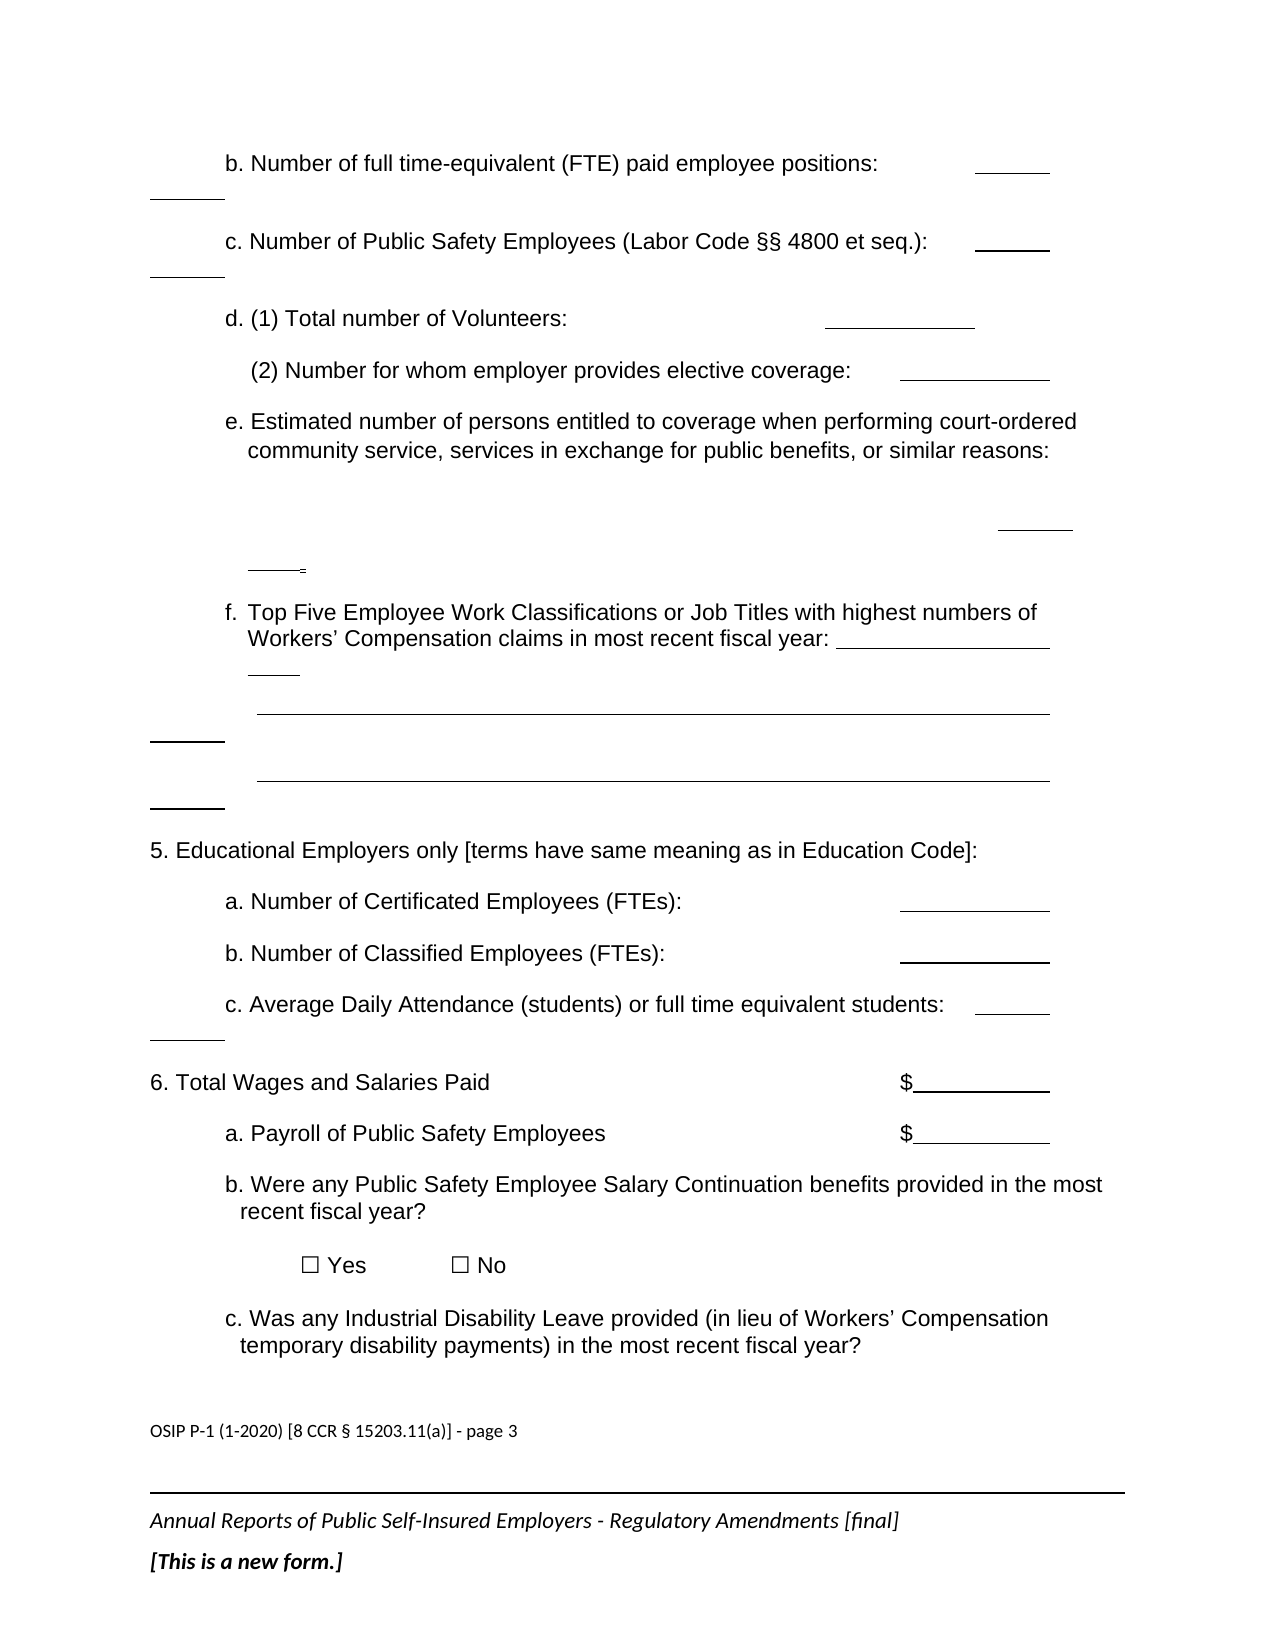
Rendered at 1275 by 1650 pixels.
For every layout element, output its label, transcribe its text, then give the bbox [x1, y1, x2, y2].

text a. Number of Certificated Employees (FTEs): [150, 888, 1125, 914]
text b. Number of Classified Employees (FTEs): [150, 939, 1125, 966]
text c. Was any Industrial Disability Leave provided (in lieu of Workers’ Compensation temporary disability payments) in the most recent fiscal year? [225, 1305, 1125, 1358]
text c. Number of Public Safety Employees (Labor Code §§ 4800 et seq.): [150, 228, 1125, 280]
text b. Were any Public Safety Employee Salary Continuation benefits provided in the most recent fiscal year? [225, 1171, 1125, 1224]
text b. Number of full time-equivalent (FTE) paid employee positions: [150, 150, 1125, 203]
text f. Top Five Employee Work Classifications or Job Titles with highest numbers of Workers’ Compensation claims in most recent fiscal year: [225, 599, 1125, 678]
text c. Average Daily Attendance (students) or full time equivalent students: [150, 991, 1125, 1044]
text e. Estimated number of persons entitled to coverage when performing court-ordered community service, services in exchange for public benefits, or similar reasons: [225, 408, 1125, 491]
text d. (1) Total number of Volunteers: [225, 305, 1125, 332]
text Yes No [300, 1249, 1125, 1280]
text (2) Number for whom employer provides elective coverage: [225, 357, 1125, 383]
text 6. Total Wages and Salaries Paid $ [150, 1069, 1125, 1095]
text 5. Educational Employers only [terms have same meaning as in Education Code]: [150, 837, 1125, 863]
text a. Payroll of Public Safety Employees $ [150, 1120, 1125, 1146]
